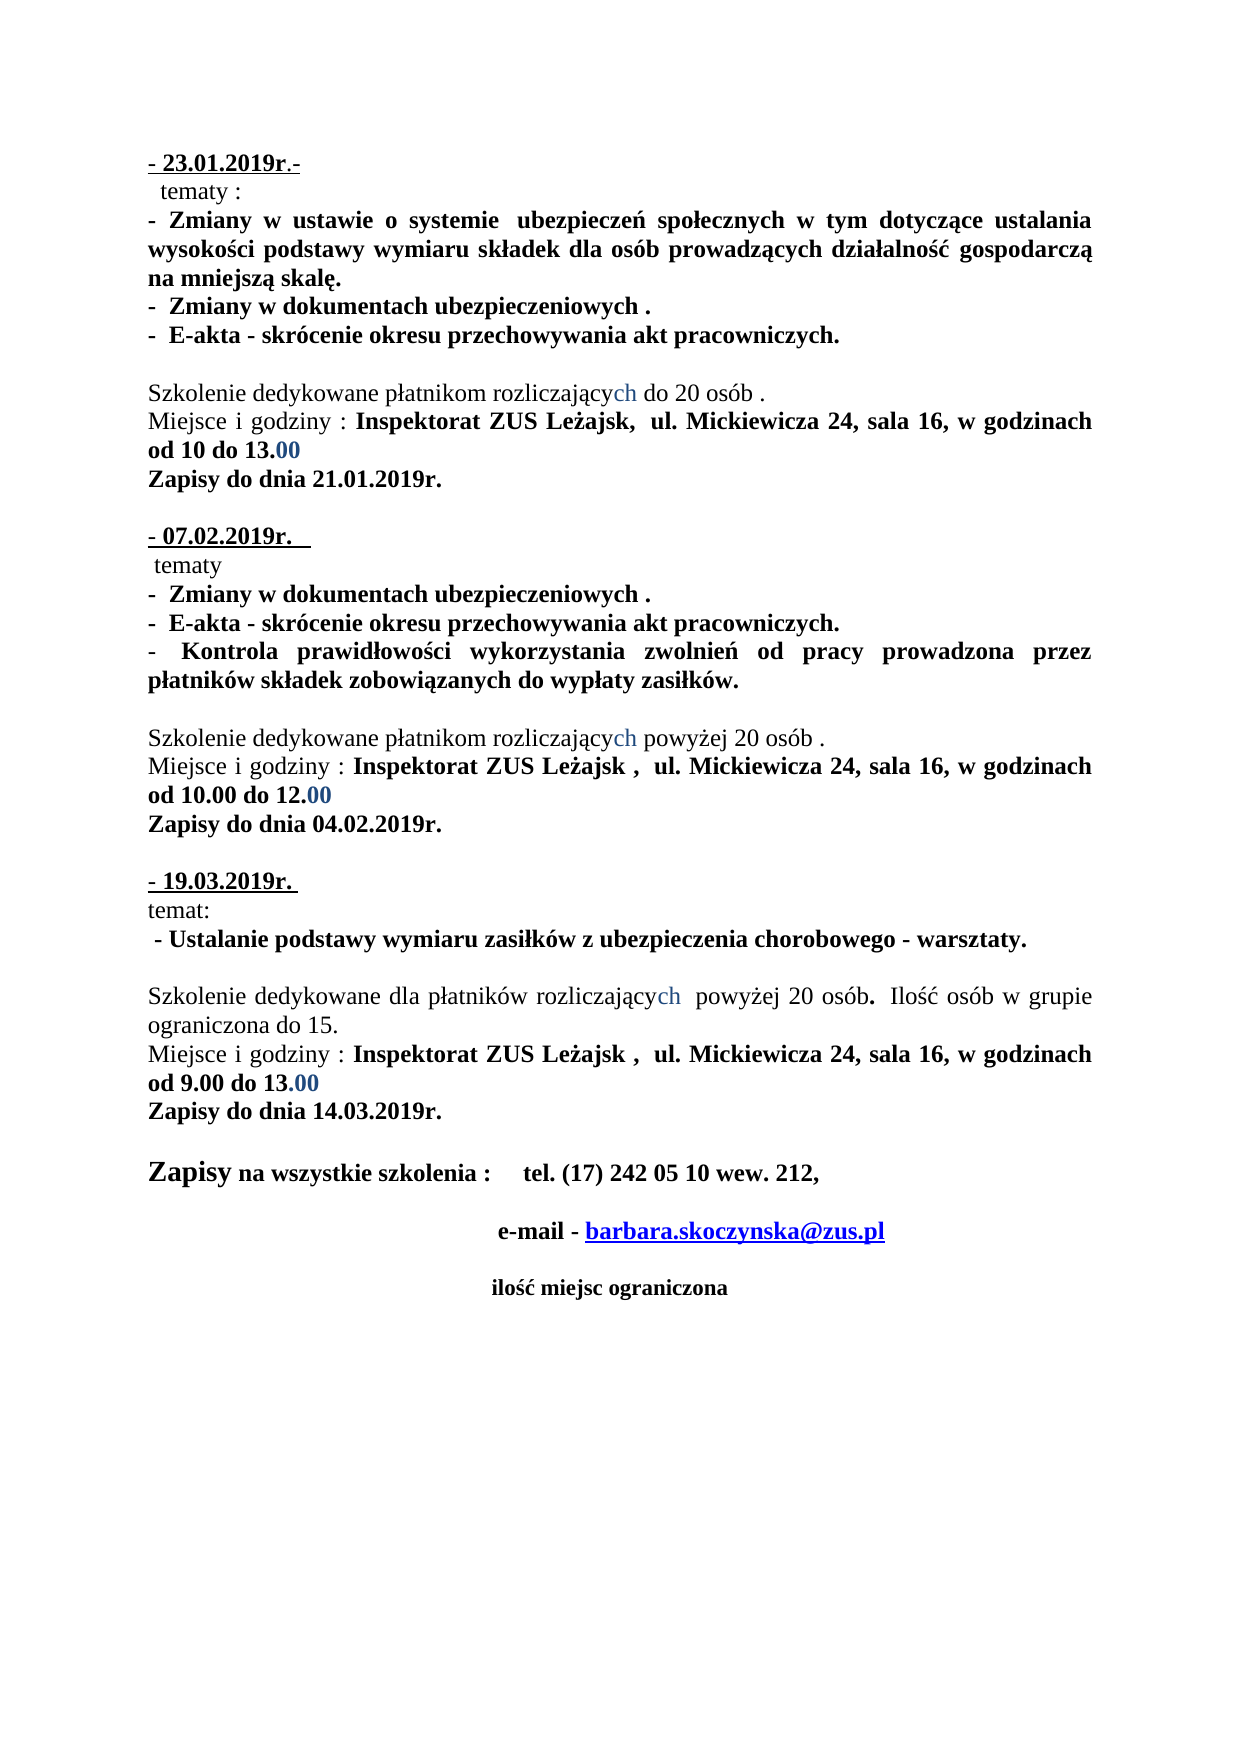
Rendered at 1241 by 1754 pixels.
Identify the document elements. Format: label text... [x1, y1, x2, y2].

text tematy [148, 550, 1093, 579]
text - E-akta - skrócenie okresu przechowywania akt pracowniczych. [148, 320, 1093, 349]
text Zapisy na wszystkie szkolenia : tel. (17) 242 05 10 wew. 212, [148, 1154, 1093, 1187]
text Miejsce i godziny : Inspektorat ZUS Leżajsk , ul. Mickiewicza 24, sala 16, w godzinach od 10.00 do 12.00 [148, 751, 1093, 809]
text tematy : [148, 176, 1093, 205]
text - Zmiany w dokumentach ubezpieczeniowych . [148, 291, 1093, 320]
text e-mail - barbara.skoczynska@zus.pl [148, 1216, 1093, 1245]
text Zapisy do dnia 04.02.2019r. [148, 809, 1093, 838]
text - Zmiany w dokumentach ubezpieczeniowych . [148, 579, 1093, 608]
text - Kontrola prawidłowości wykorzystania zwolnień od pracy prowadzona przez płatników składek zobowiązanych do wypłaty zasiłków. [148, 636, 1093, 694]
text Szkolenie dedykowane dla płatników rozliczających powyżej 20 osób. Ilość osób w grupie ograniczona do 15. [148, 981, 1093, 1039]
text - E-akta - skrócenie okresu przechowywania akt pracowniczych. [148, 608, 1093, 636]
text Miejsce i godziny : Inspektorat ZUS Leżajsk, ul. Mickiewicza 24, sala 16, w godzinach od 10 do 13.00 [148, 406, 1093, 464]
text Szkolenie dedykowane płatnikom rozliczających do 20 osób . [148, 378, 1093, 406]
text temat: [148, 895, 1093, 924]
text - 19.03.2019r. [148, 866, 1093, 895]
text Zapisy do dnia 21.01.2019r. [148, 464, 1093, 493]
text Miejsce i godziny : Inspektorat ZUS Leżajsk , ul. Mickiewicza 24, sala 16, w godzinach od 9.00 do 13.00 [148, 1039, 1093, 1096]
text ilość miejsc ograniczona [148, 1274, 1093, 1300]
text - 23.01.2019r.- [148, 148, 1093, 176]
text - Ustalanie podstawy wymiaru zasiłków z ubezpieczenia chorobowego - warsztaty. [148, 924, 1093, 953]
text Szkolenie dedykowane płatnikom rozliczających powyżej 20 osób . [148, 723, 1093, 751]
text - 07.02.2019r. [148, 521, 1093, 550]
text - Zmiany w ustawie o systemie ubezpieczeń społecznych w tym dotyczące ustalania wysokości podstawy wymiaru składek dla osób prowadzących działalność gospodarczą na mniejszą skalę. [148, 205, 1093, 291]
text Zapisy do dnia 14.03.2019r. [148, 1096, 1093, 1125]
